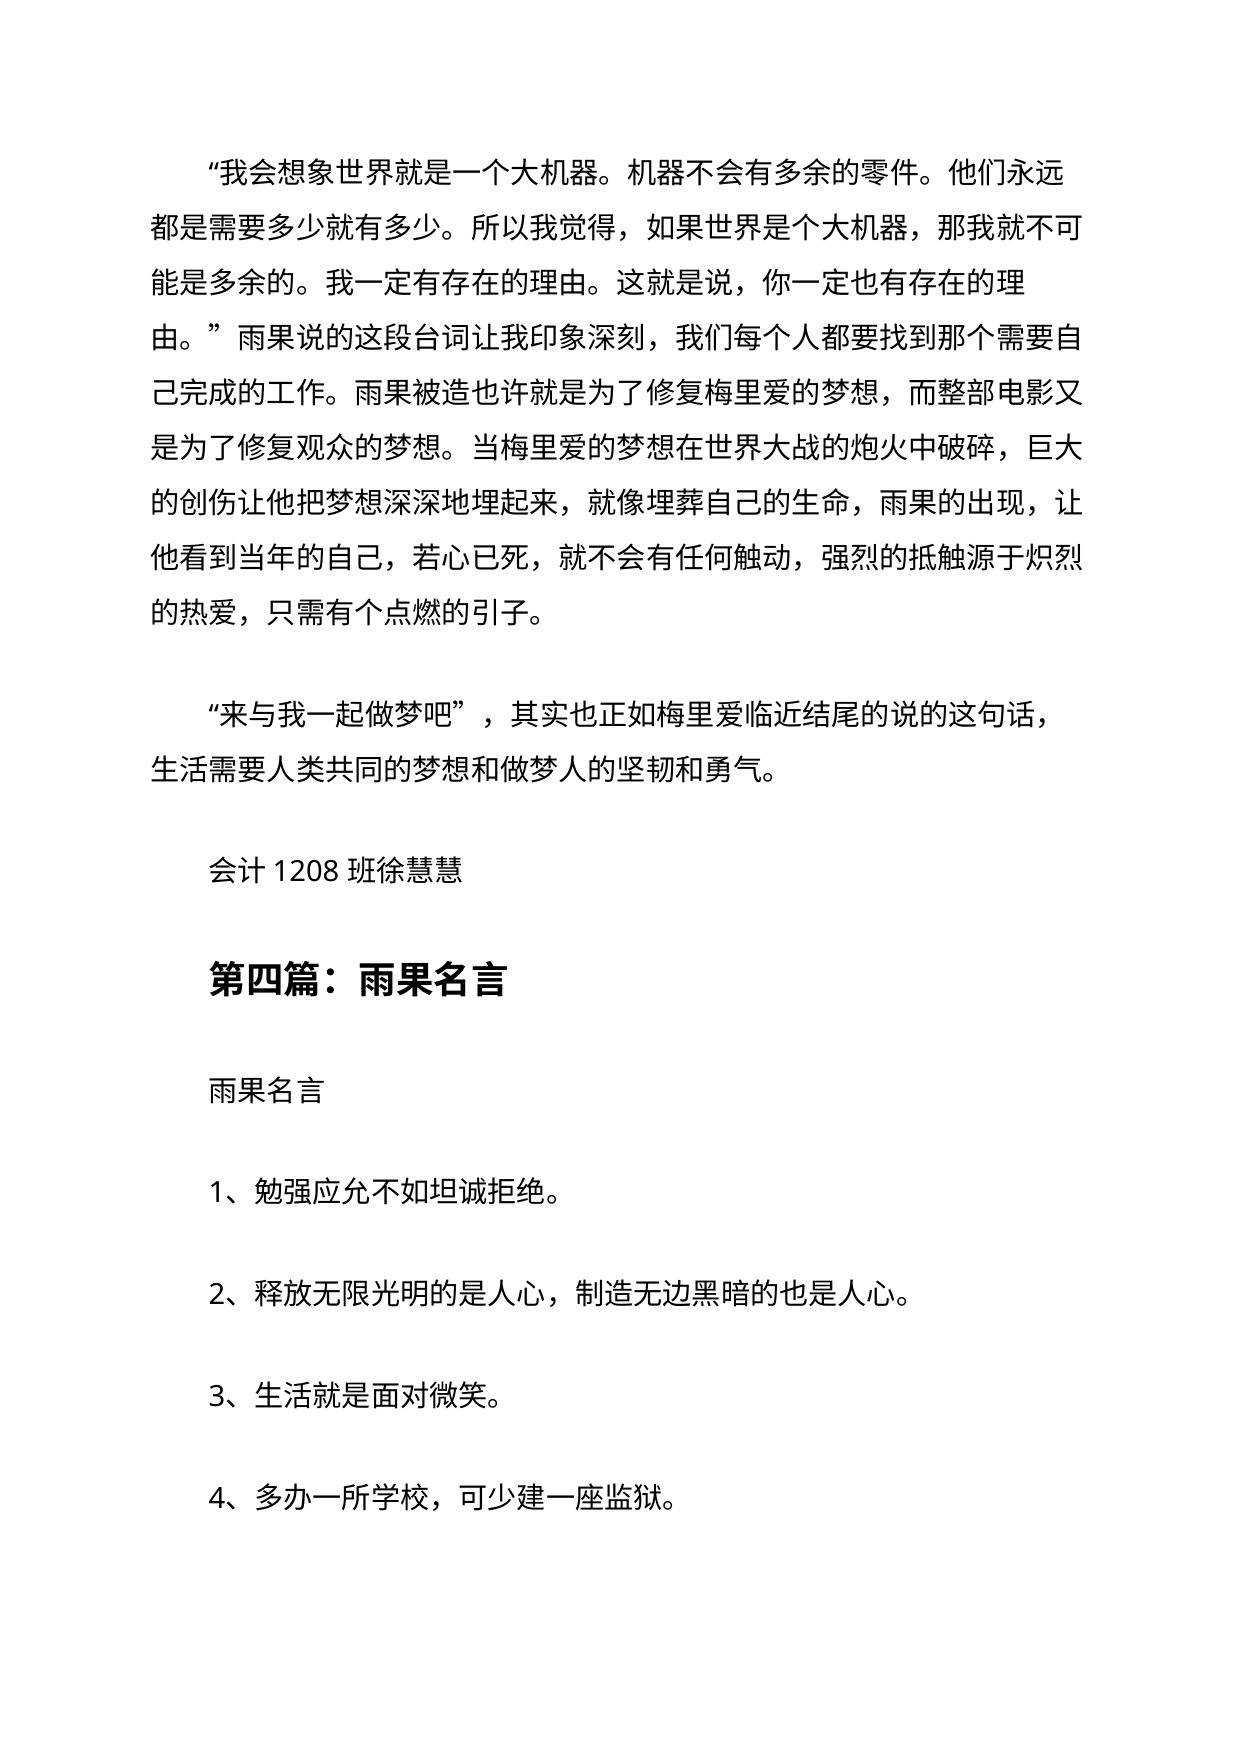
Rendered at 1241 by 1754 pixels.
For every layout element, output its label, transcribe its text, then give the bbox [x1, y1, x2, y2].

text 3、生活就是面对微笑。 [150, 1373, 1090, 1415]
text 4、多办一所学校，可少建一座监狱。 [150, 1475, 1090, 1517]
text “来与我一起做梦吧”，其实也正如梅里爱临近结尾的说的这句话，生活需要人类共同的梦想和做梦人的坚韧和勇气。 [150, 691, 1090, 788]
text 2、释放无限光明的是人心，制造无边黑暗的也是人心。 [150, 1271, 1090, 1313]
text “我会想象世界就是一个大机器。机器不会有多余的零件。他们永远都是需要多少就有多少。所以我觉得，如果世界是个大机器，那我就不可能是多余的。我一定有存在的理由。这就是说，你一定也有存在的理由。”雨果说的这段台词让我印象深刻，我们每个人都要找到那个需要自己完成的工作。雨果被造也许就是为了修复梅里爱的梦想，而整部电影又是为了修复观众的梦想。当梅里爱的梦想在世界大战的炮火中破碎，巨大的创伤让他把梦想深深地埋起来，就像埋葬自己的生命，雨果的出现，让他看到当年的自己，若心已死，就不会有任何触动，强烈的抵触源于炽烈的热爱，只需有个点燃的引子。 [150, 150, 1090, 632]
text 会计1208 班徐慧慧 [150, 848, 1090, 890]
text 雨果名言 [150, 1067, 1090, 1109]
text 1、勉强应允不如坦诚拒绝。 [150, 1169, 1090, 1211]
text 第四篇：雨果名言 [150, 950, 1090, 1004]
